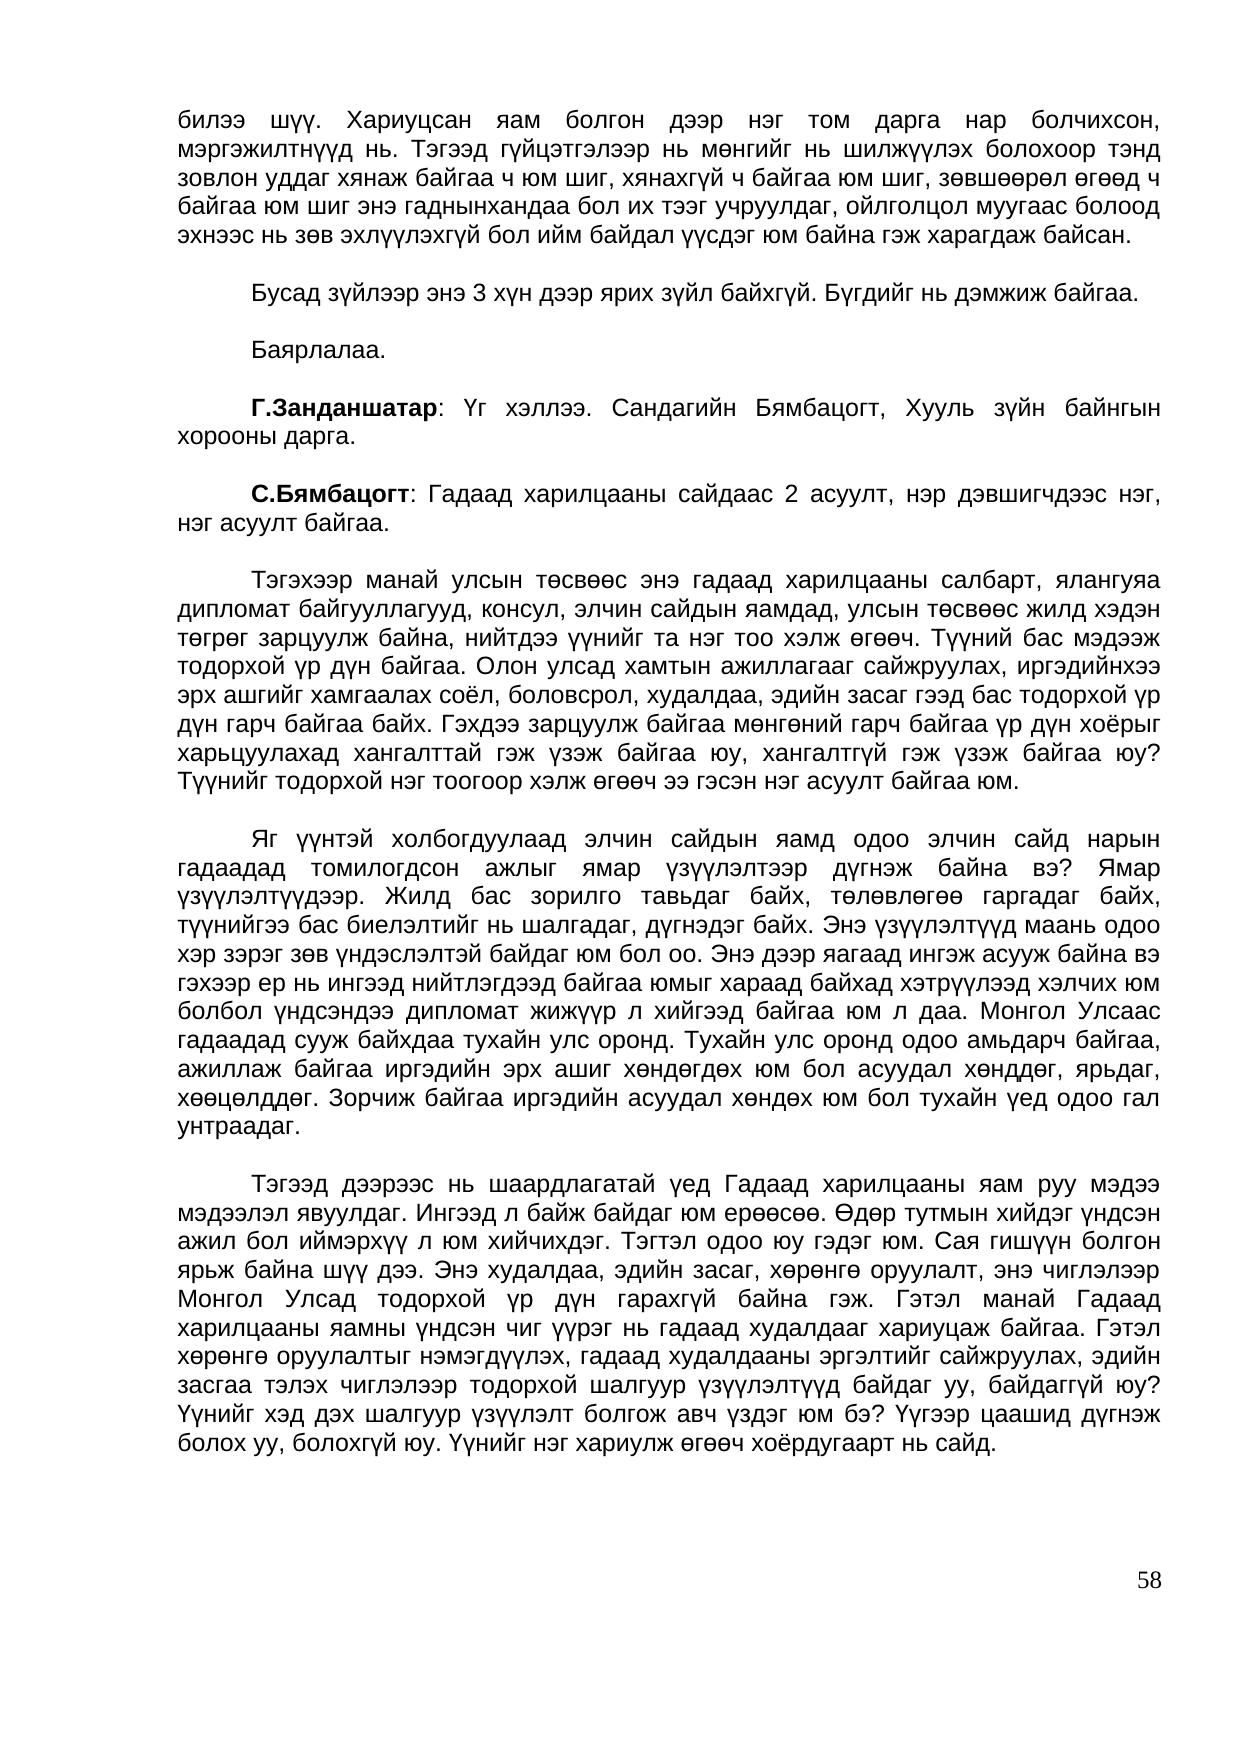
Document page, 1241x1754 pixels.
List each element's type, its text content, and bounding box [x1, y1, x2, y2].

text Г.Занданшатар: Үг хэллээ. Сандагийн Бямбацогт, Хууль зүйн байнгын хорооны дарга. [177, 392, 1162, 450]
text С.Бямбацогт: Гадаад харилцааны сайдаас 2 асуулт, нэр дэвшигчдээс нэг, нэг асуулт байгаа. [177, 479, 1162, 536]
text Бусад зүйлээр энэ 3 хүн дээр ярих зүйл байхгүй. Бүгдийг нь дэмжиж байгаа. [177, 277, 1162, 306]
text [177, 105, 1162, 249]
text Тэгээд дээрээс нь шаардлагатай үед Гадаад харилцааны яам руу мэдээ мэдээлэл явуулдаг. Ингээд л байж байдаг юм ерөөсөө. Өдөр тутмын хийдэг үндсэн ажил бол иймэрхүү л юм хийчихдэг. Тэгтэл одоо юу гэдэг юм. Сая гишүүн болгон ярьж байна шүү дээ. Энэ худалдаа, эдийн засаг, хөрөнгө оруулалт, энэ чиглэлээр Монгол Улсад тодорхой үр дүн гарахгүй байна гэж. Гэтэл манай Гадаад харилцааны яамны үндсэн чиг үүрэг нь гадаад худалдааг хариуцаж байгаа. Гэтэл хөрөнгө оруулалтыг нэмэгдүүлэх, гадаад худалдааны эргэлтийг сайжруулах, эдийн засгаа тэлэх чиглэлээр тодорхой шалгуур үзүүлэлтүүд байдаг уу, байдаггүй юу? Үүнийг хэд дэх шалгуур үзүүлэлт болгож авч үздэг юм бэ? Үүгээр цаашид дүгнэж болох уу, болохгүй юу. Үүнийг нэг хариулж өгөөч хоёрдугаарт нь сайд. [177, 1169, 1162, 1456]
text Баярлалаа. [177, 335, 1162, 364]
text Яг үүнтэй холбогдуулаад элчин сайдын яамд одоо элчин сайд нарын гадаадад томилогдсон ажлыг ямар үзүүлэлтээр дүгнэж байна вэ? Ямар үзүүлэлтүүдээр. Жилд бас зорилго тавьдаг байх, төлөвлөгөө гаргадаг байх, түүнийгээ бас биелэлтийг нь шалгадаг, дүгнэдэг байх. Энэ үзүүлэлтүүд маань одоо хэр зэрэг зөв үндэслэлтэй байдаг юм бол оо. Энэ дээр яагаад ингэж асууж байна вэ гэхээр ер нь ингээд нийтлэгдээд байгаа юмыг хараад байхад хэтрүүлээд хэлчих юм болбол үндсэндээ дипломат жижүүр л хийгээд байгаа юм л даа. Монгол Улсаас гадаадад сууж байхдаа тухайн улс оронд. Тухайн улс оронд одоо амьдарч байгаа, ажиллаж байгаа иргэдийн эрх ашиг хөндөгдөх юм бол асуудал хөнддөг, ярьдаг, хөөцөлддөг. Зорчиж байгаа иргэдийн асуудал хөндөх юм бол тухайн үед одоо гал унтраадаг. [177, 824, 1162, 1140]
text Тэгэхээр манай улсын төсвөөс энэ гадаад харилцааны салбарт, ялангуяа дипломат байгууллагууд, консул, элчин сайдын яамдад, улсын төсвөөс жилд хэдэн төгрөг зарцуулж байна, нийтдээ үүнийг та нэг тоо хэлж өгөөч. Түүний бас мэдээж тодорхой үр дүн байгаа. Олон улсад хамтын ажиллагааг сайжруулах, иргэдийнхээ эрх ашгийг хамгаалах соёл, боловсрол, худалдаа, эдийн засаг гээд бас тодорхой үр дүн гарч байгаа байх. Гэхдээ зарцуулж байгаа мөнгөний гарч байгаа үр дүн хоёрыг харьцуулахад хангалттай гэж үзэж байгаа юу, хангалтгүй гэж үзэж байгаа юу? Түүнийг тодорхой нэг тоогоор хэлж өгөөч ээ гэсэн нэг асуулт байгаа юм. [177, 565, 1162, 795]
